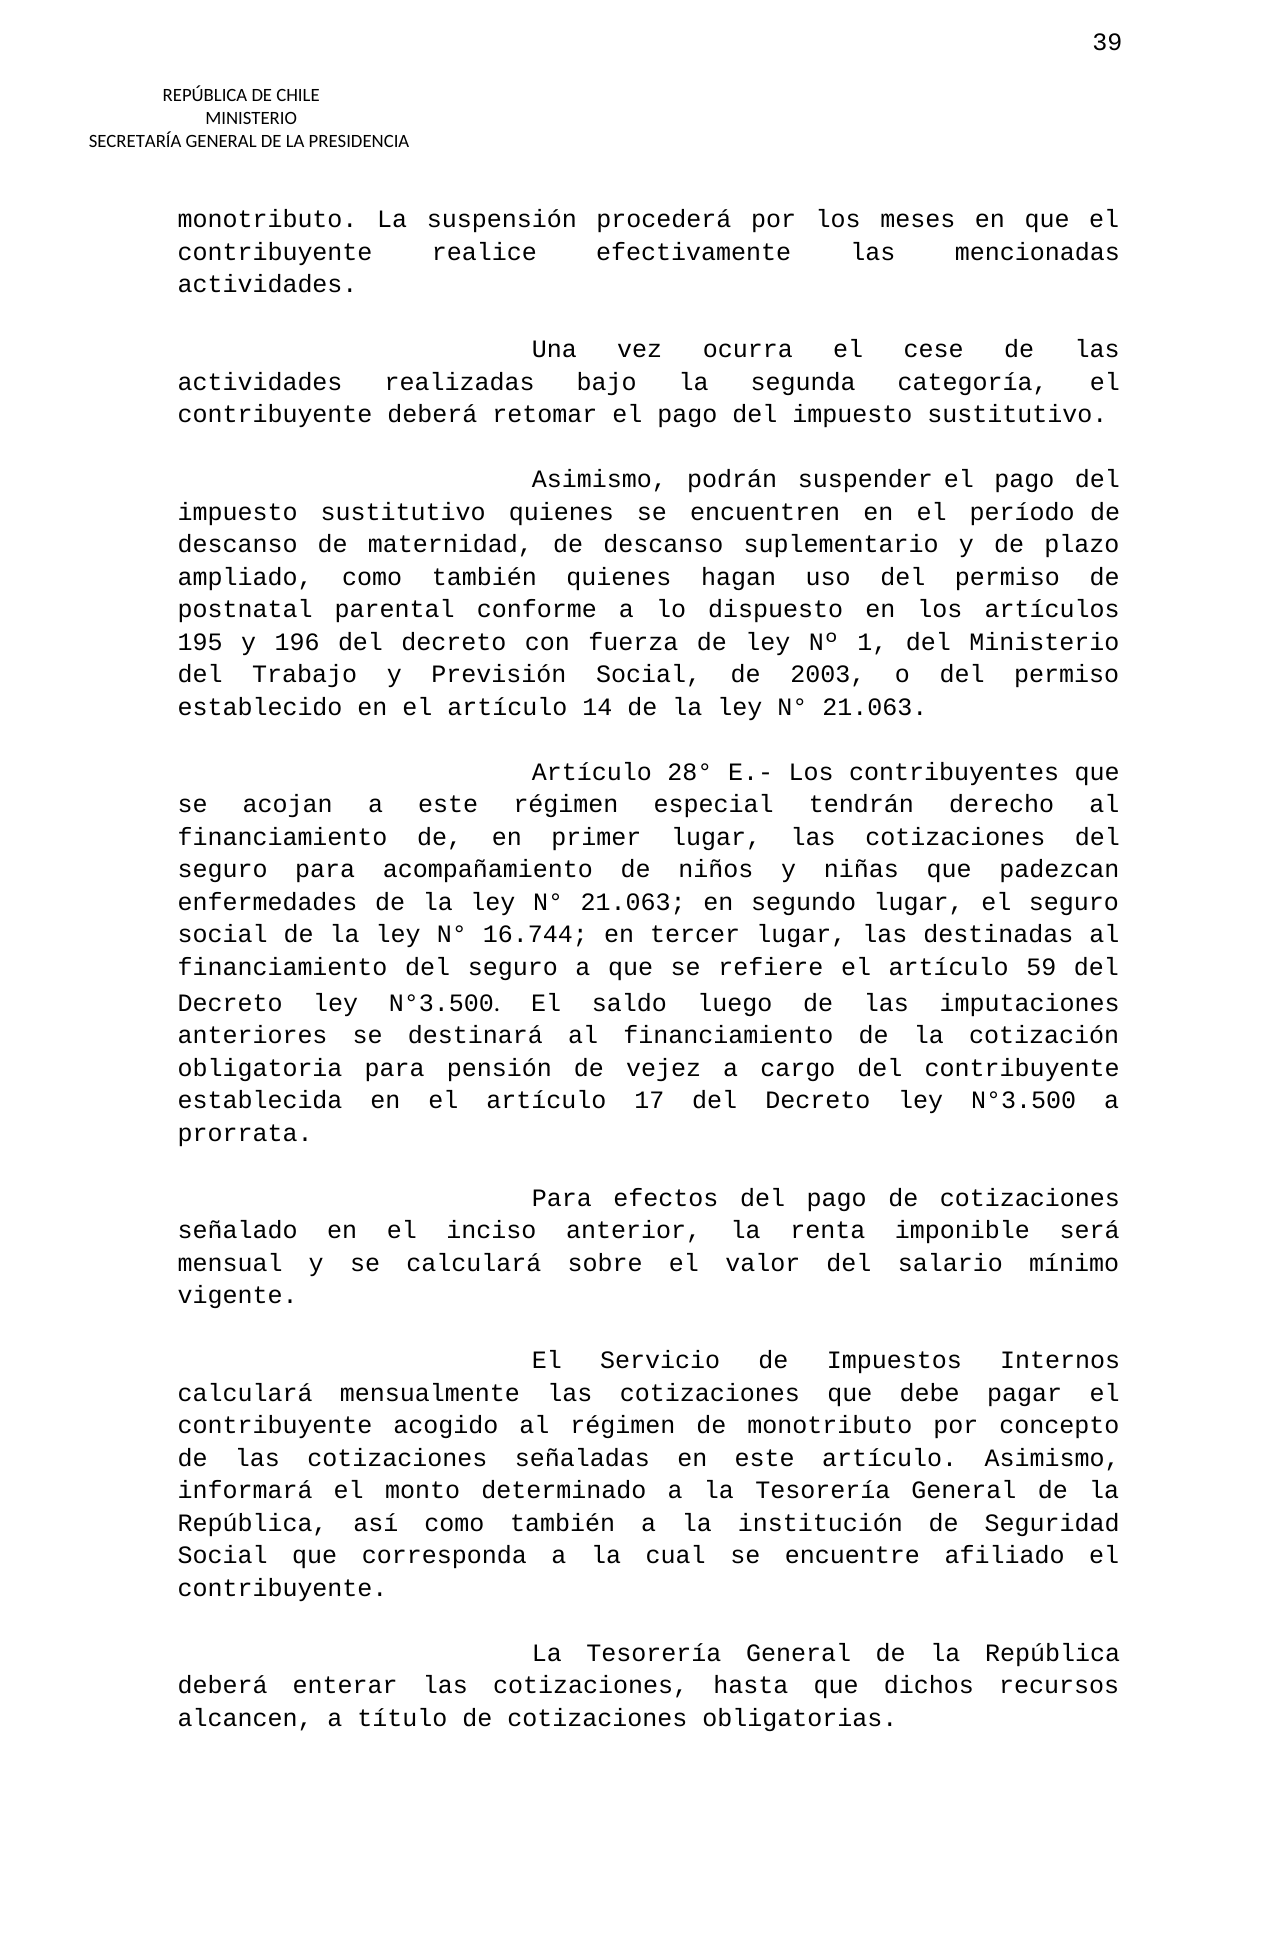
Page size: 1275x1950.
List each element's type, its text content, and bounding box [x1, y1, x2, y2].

list Para efectos del pago de cotizaciones señalado en el inciso anterior, la renta imponible será mensual y se calculará sobre el valor del salario mínimo vigente. [177, 1186, 1120, 1311]
list La Tesorería General de la República deberá enterar las cotizaciones, hasta que dichos recursos alcancen, a título de cotizaciones obligatorias. [177, 1641, 1120, 1734]
list Asimismo, podrán suspender el pago del impuesto sustitutivo quienes se encuentren en el período de descanso de maternidad, de descanso suplementario y de plazo ampliado, como también quienes hagan uso del permiso de postnatal parental conforme a lo dispuesto en los artículos 195 y 196 del decreto con fuerza de ley Nº 1, del Ministerio del Trabajo y Previsión Social, de 2003, o del permiso establecido en el artículo 14 de la ley N° 21.063. [177, 467, 1120, 723]
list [177, 207, 1120, 300]
list El Servicio de Impuestos Internos calculará mensualmente las cotizaciones que debe pagar el contribuyente acogido al régimen de monotributo por concepto de las cotizaciones señaladas en este artículo. Asimismo, informará el monto determinado a la Tesorería General de la República, así como también a la institución de Seguridad Social que corresponda a la cual se encuentre afiliado el contribuyente. [177, 1348, 1120, 1604]
list Una vez ocurra el cese de las actividades realizadas bajo la segunda categoría, el contribuyente deberá retomar el pago del impuesto sustitutivo. [177, 337, 1120, 430]
list Artículo 28° E.- Los contribuyentes que se acojan a este régimen especial tendrán derecho al financiamiento de, en primer lugar, las cotizaciones del seguro para acompañamiento de niños y niñas que padezcan enfermedades de la ley N° 21.063; en segundo lugar, el seguro social de la ley N° 16.744; en tercer lugar, las destinadas al financiamiento del seguro a que se refiere el artículo 59 del Decreto ley N°3.500. El saldo luego de las imputaciones anteriores se destinará al financiamiento de la cotización obligatoria para pensión de vejez a cargo del contribuyente establecida en el artículo 17 del Decreto ley N°3.500 a prorrata. [177, 759, 1120, 1149]
